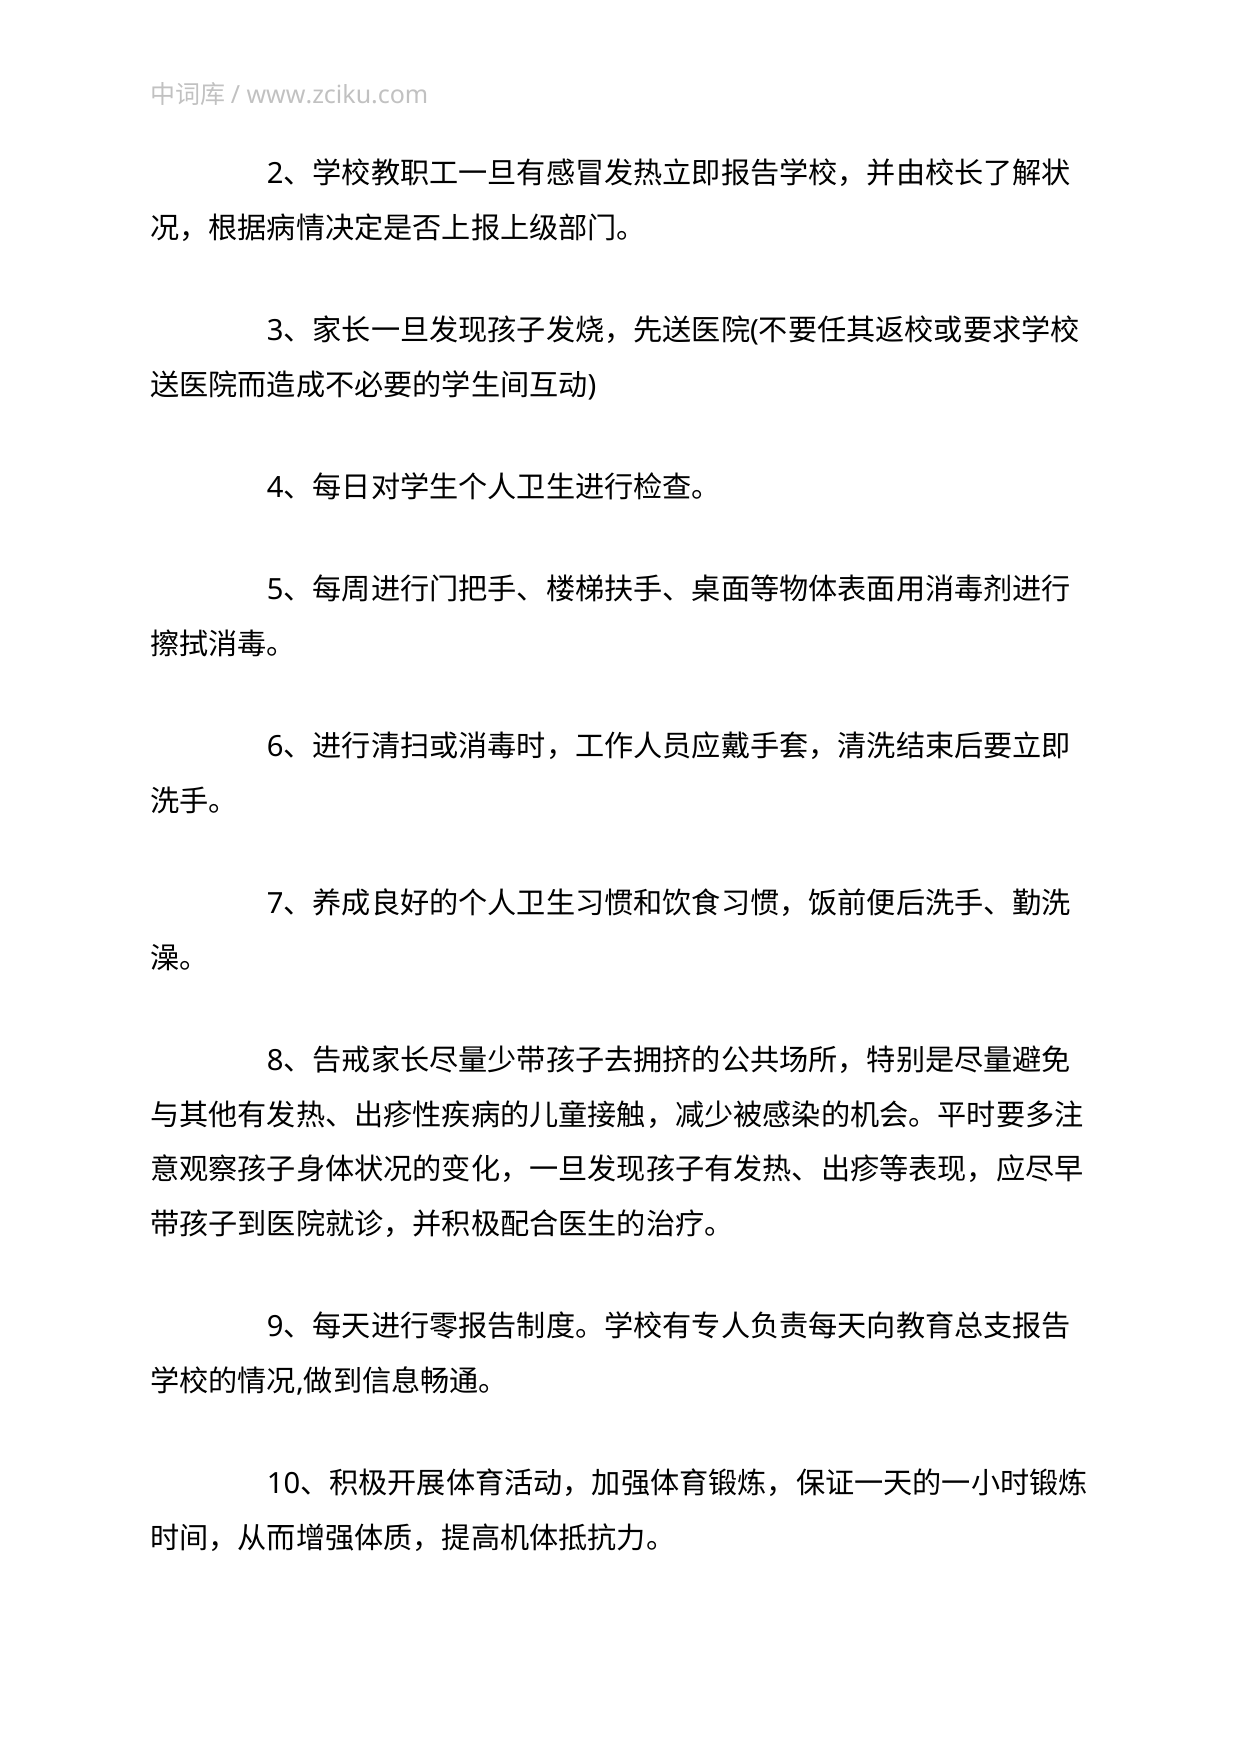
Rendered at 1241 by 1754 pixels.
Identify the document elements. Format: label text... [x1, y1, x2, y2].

text 2、学校教职工一旦有感冒发热立即报告学校，并由校长了解状况，根据病情决定是否上报上级部门。 [150, 150, 1090, 247]
text 4、每日对学生个人卫生进行检查。 [150, 464, 1090, 506]
text 6、进行清扫或消毒时，工作人员应戴手套，清洗结束后要立即洗手。 [150, 722, 1090, 820]
text 7、养成良好的个人卫生习惯和饮食习惯，饭前便后洗手、勤洗澡。 [150, 879, 1090, 977]
text 3、家长一旦发现孩子发烧，先送医院(不要任其返校或要求学校送医院而造成不必要的学生间互动) [150, 307, 1090, 404]
text 5、每周进行门把手、楼梯扶手、桌面等物体表面用消毒剂进行擦拭消毒。 [150, 566, 1090, 663]
text 10、积极开展体育活动，加强体育锻炼，保证一天的一小时锻炼时间，从而增强体质，提高机体抵抗力。 [150, 1459, 1090, 1557]
text 8、告戒家长尽量少带孩子去拥挤的公共场所，特别是尽量避免与其他有发热、出疹性疾病的儿童接触，减少被感染的机会。平时要多注意观察孩子身体状况的变化，一旦发现孩子有发热、出疹等表现，应尽早带孩子到医院就诊，并积极配合医生的治疗。 [150, 1036, 1090, 1243]
text 9、每天进行零报告制度。学校有专人负责每天向教育总支报告学校的情况,做到信息畅通。 [150, 1303, 1090, 1400]
